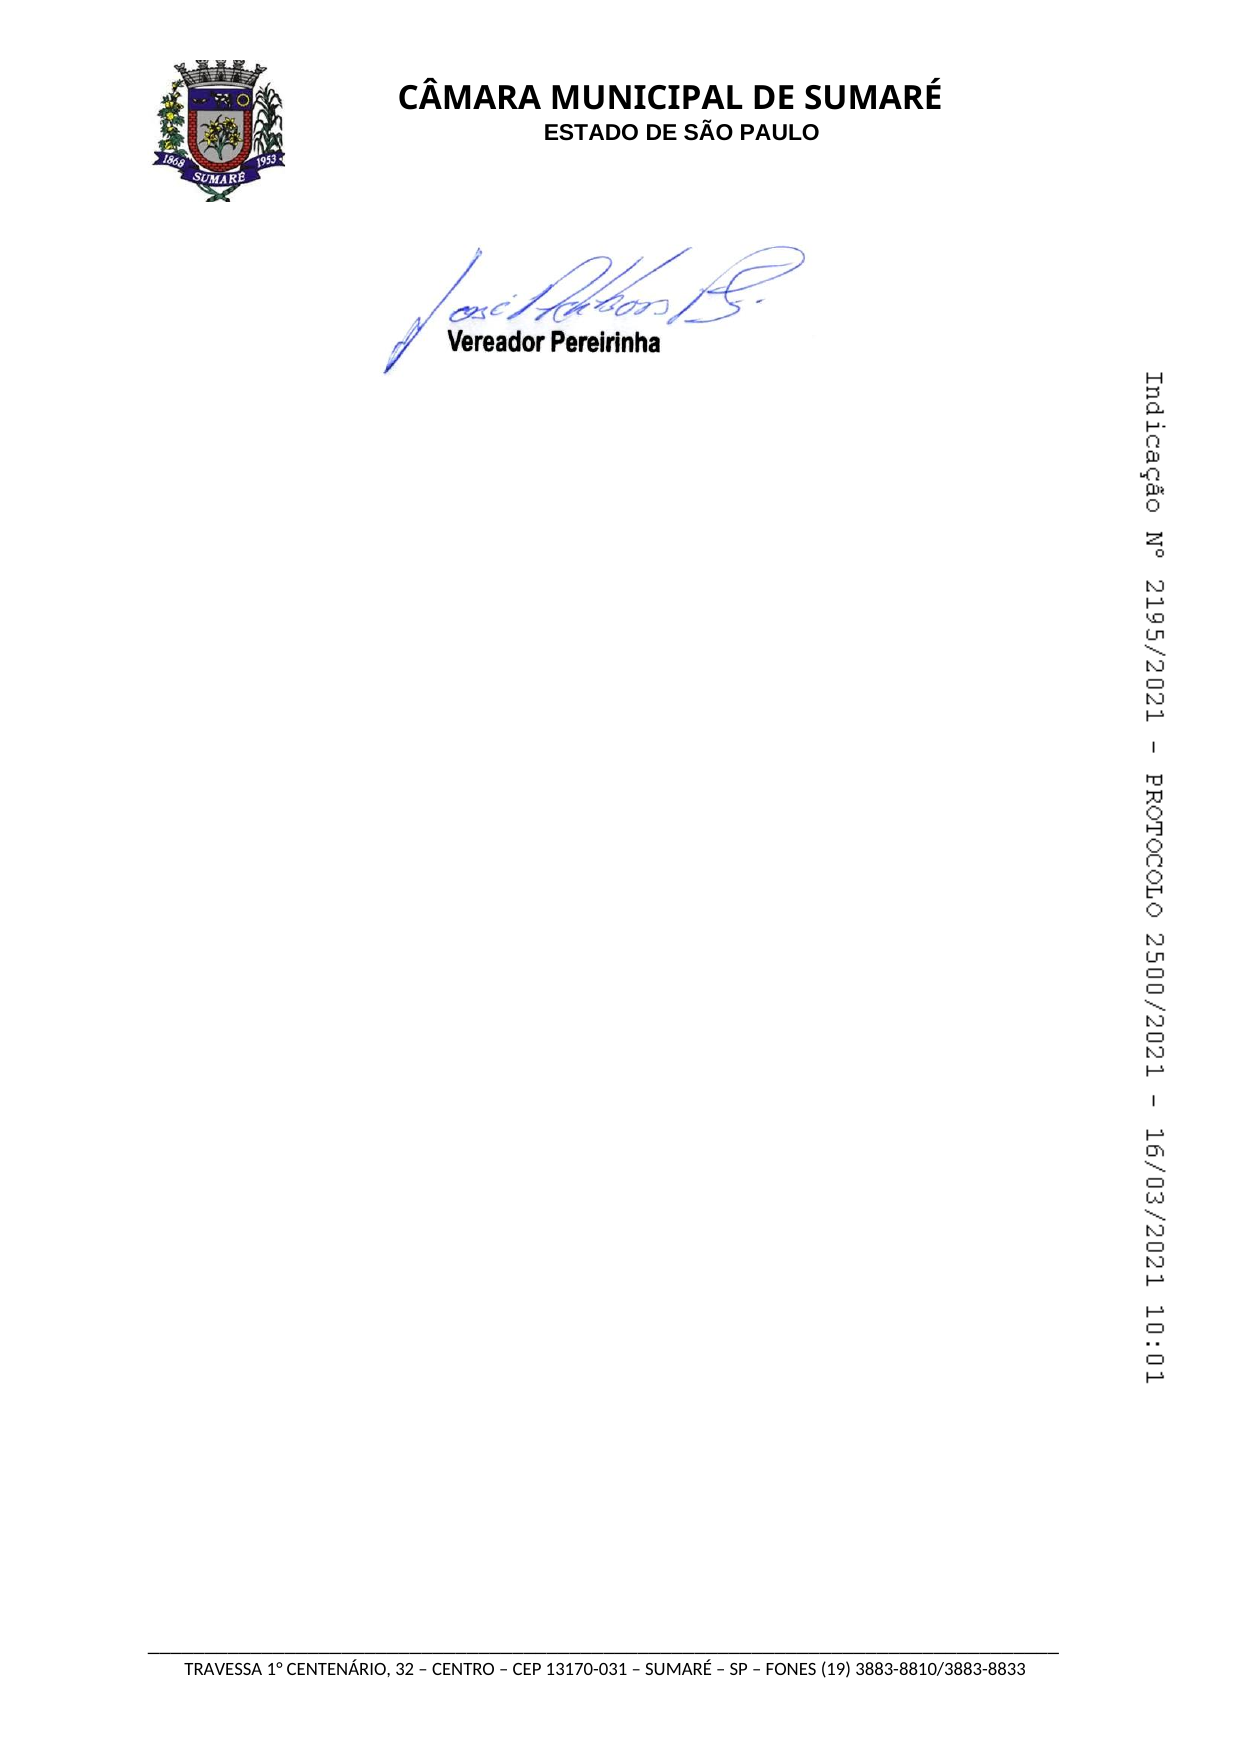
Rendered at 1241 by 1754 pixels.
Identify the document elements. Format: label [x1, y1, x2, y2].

picture [1120, 366, 1183, 1388]
picture [367, 220, 844, 406]
picture [147, 60, 286, 202]
